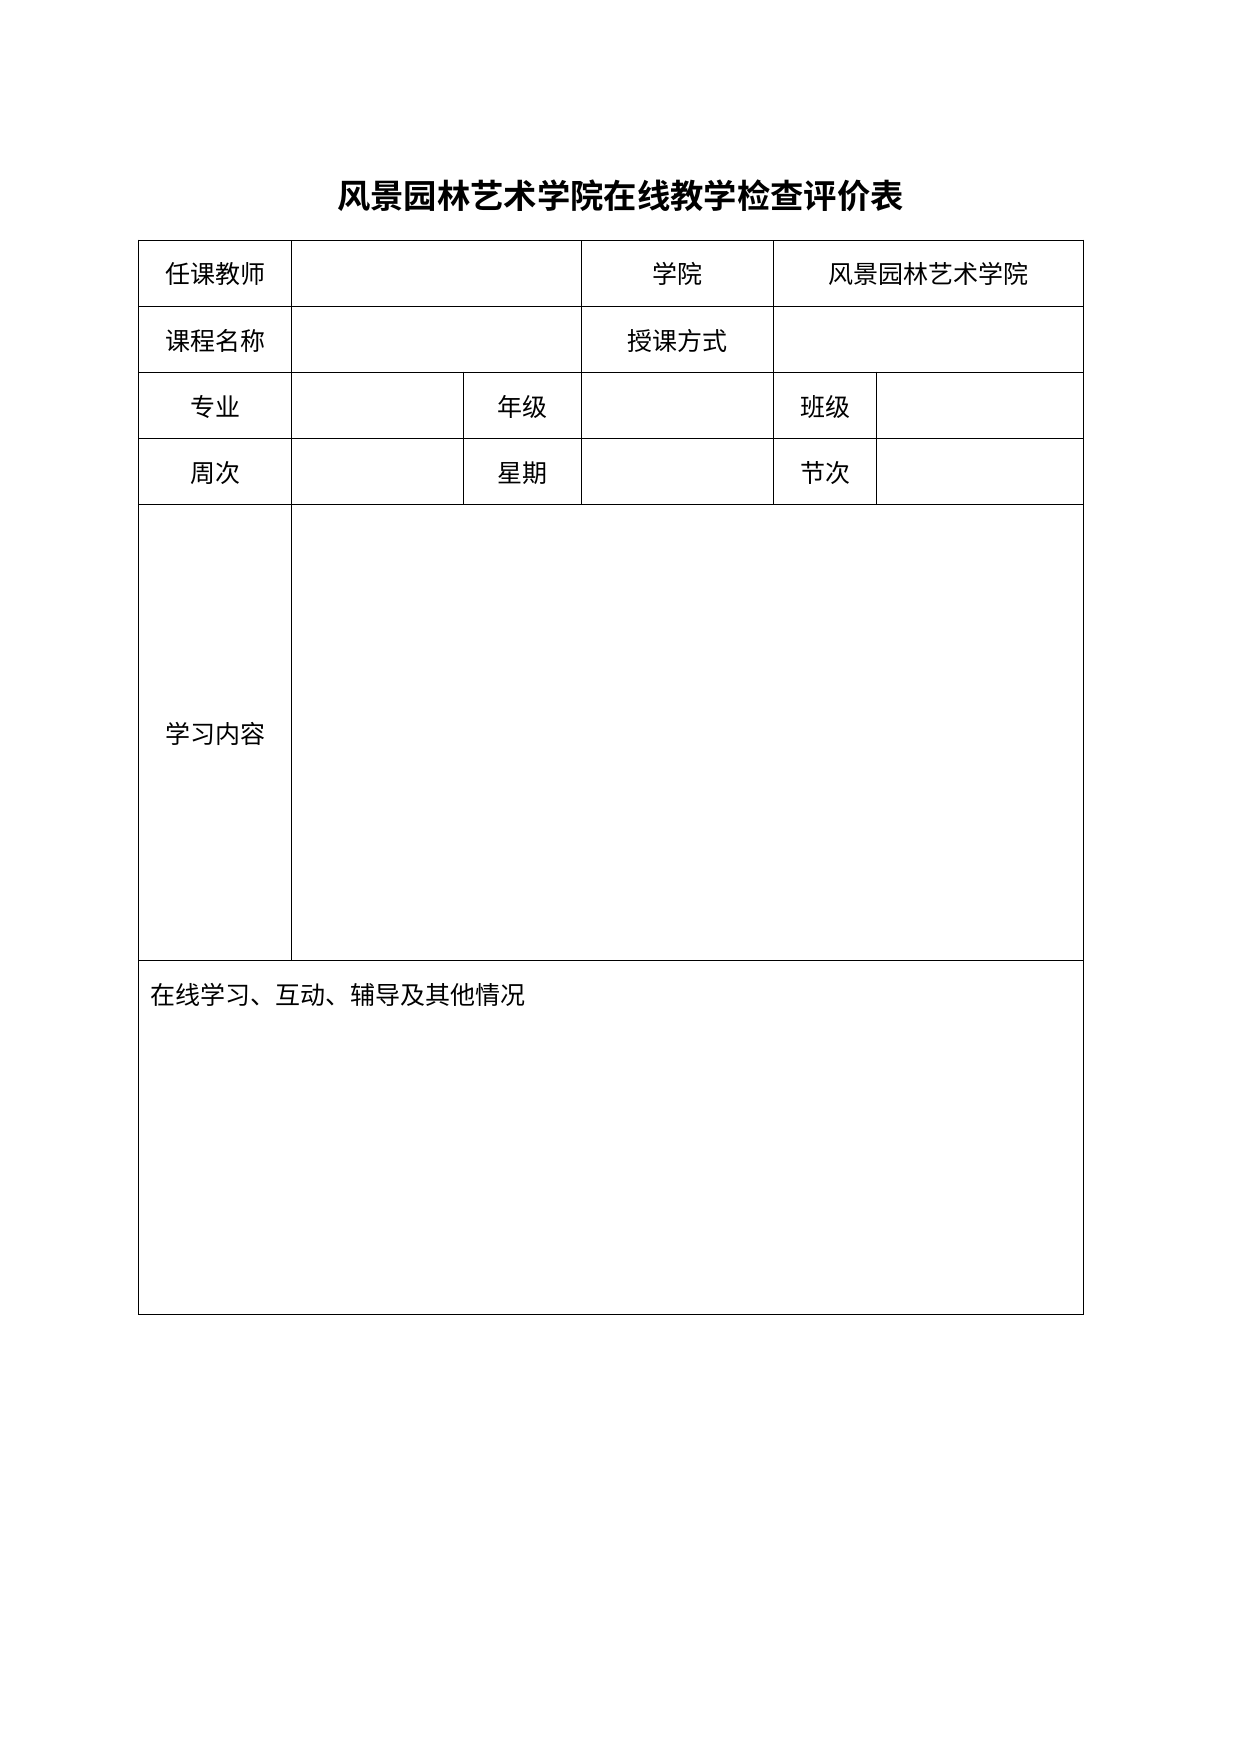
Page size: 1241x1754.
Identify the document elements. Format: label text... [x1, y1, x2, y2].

table_cell 学习内容 [139, 505, 291, 960]
table_cell 班级 [774, 373, 876, 438]
table_header 学院 [582, 241, 773, 306]
table_cell [292, 307, 581, 372]
table_cell 周次 [139, 439, 291, 504]
table_cell 在线学习、互动、辅导及其他情况 [139, 961, 1083, 1313]
table_cell [292, 505, 1083, 960]
table_cell [877, 373, 1083, 438]
table_cell 星期 [464, 439, 581, 504]
table_cell 课程名称 [139, 307, 291, 372]
table_cell 授课方式 [582, 307, 773, 372]
table_cell 年级 [464, 373, 581, 438]
table_cell 节次 [774, 439, 876, 504]
table_cell [292, 439, 463, 504]
table_cell [292, 373, 463, 438]
table_header 任课教师 [139, 241, 291, 306]
table_header 风景园林艺术学院 [774, 241, 1083, 306]
table_cell [774, 307, 1083, 372]
text 风景园林艺术学院在线教学检查评价表 [150, 162, 1090, 227]
table_cell [582, 439, 773, 504]
table_cell [582, 373, 773, 438]
table_header [292, 241, 581, 306]
table_cell [877, 439, 1083, 504]
table_cell 专业 [139, 373, 291, 438]
